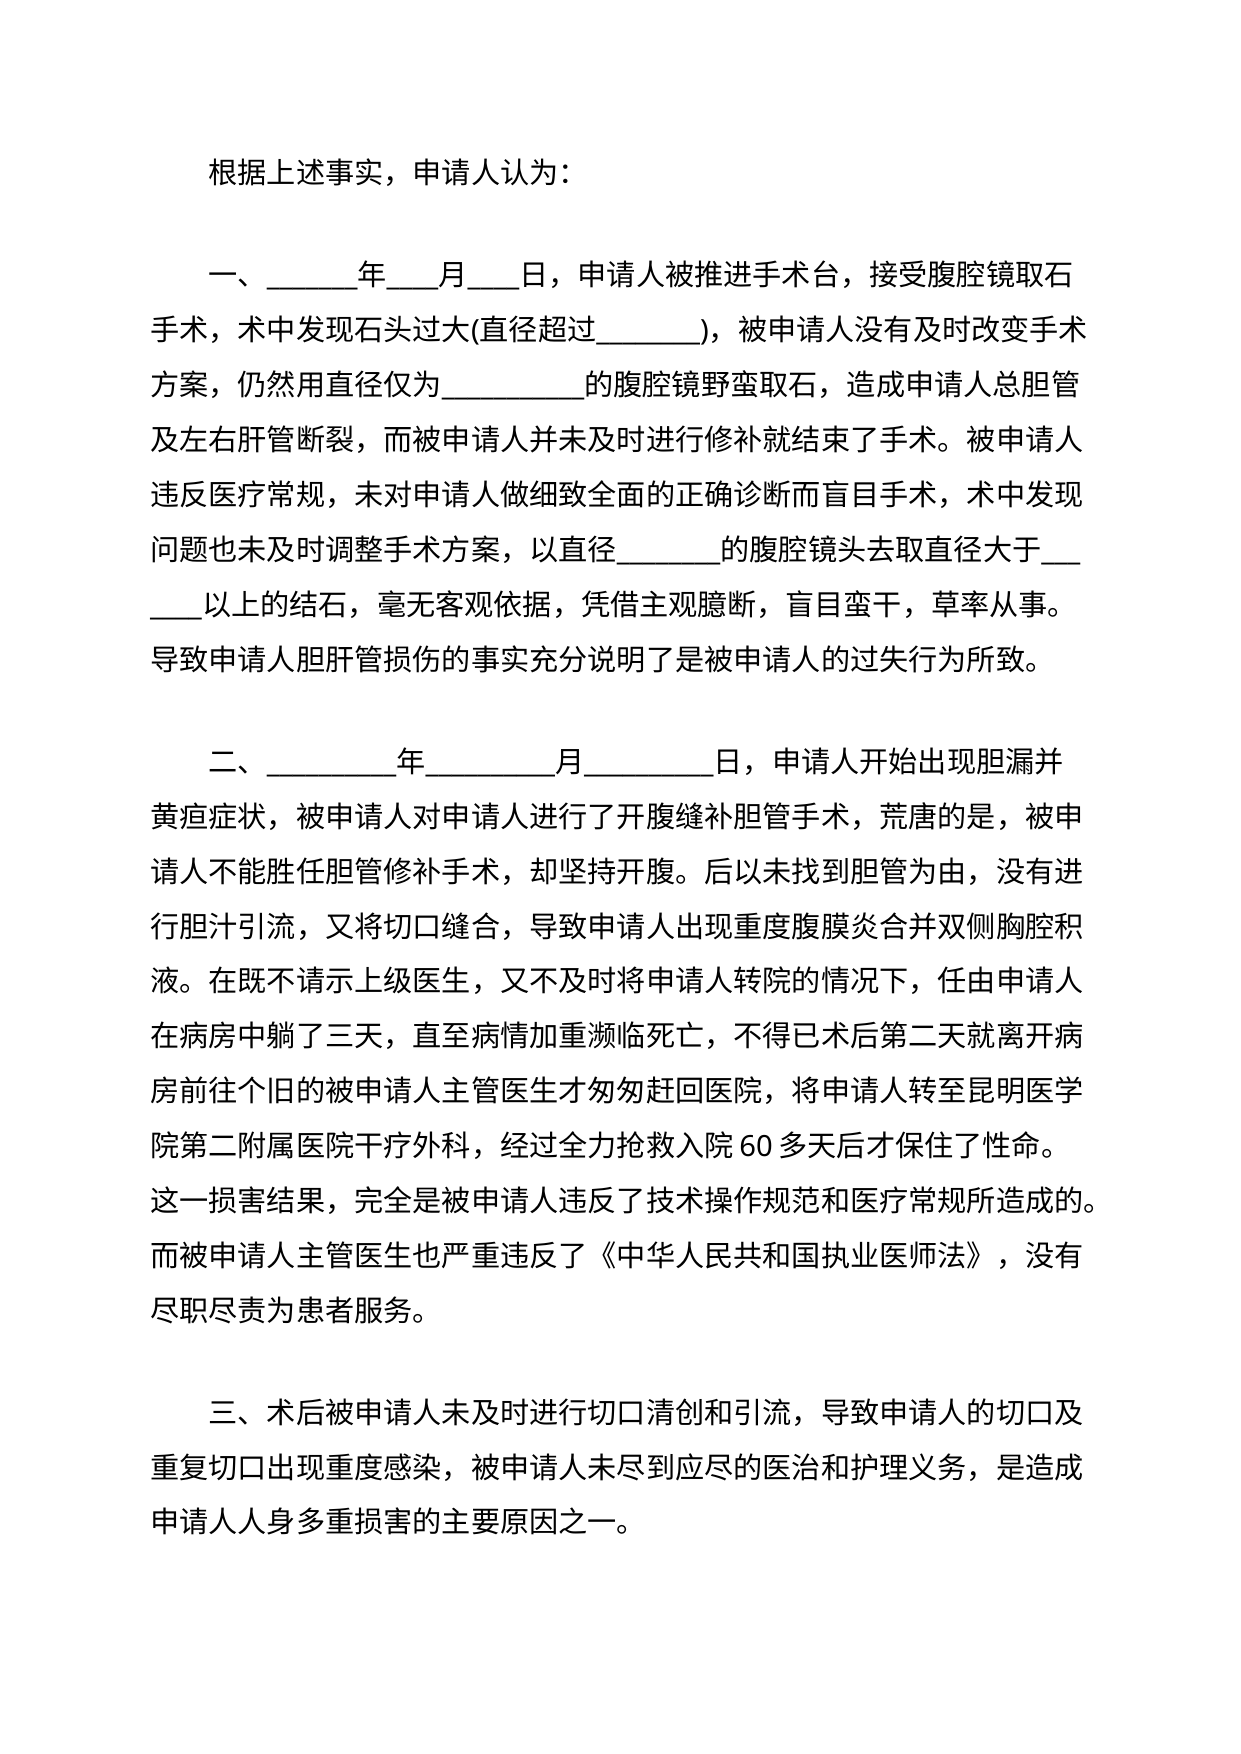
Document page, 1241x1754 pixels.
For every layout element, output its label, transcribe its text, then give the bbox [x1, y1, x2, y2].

text 根据上述事实，申请人认为： [150, 150, 1090, 192]
text 二、__________年__________月__________日，申请人开始出现胆漏并黄疸症状，被申请人对申请人进行了开腹缝补胆管手术，荒唐的是，被申请人不能胜任胆管修补手术，却坚持开腹。后以未找到胆管为由，没有进行胆汁引流，又将切口缝合，导致申请人出现重度腹膜炎合并双侧胸腔积液。在既不请示上级医生，又不及时将申请人转院的情况下，任由申请人在病房中躺了三天，直至病情加重濒临死亡，不得已术后第二天就离开病房前往个旧的被申请人主管医生才匆匆赶回医院，将申请人转至昆明医学院第二附属医院干疗外科，经过全力抢救入院60多天后才保住了性命。这一损害结果，完全是被申请人违反了技术操作规范和医疗常规所造成的。而被申请人主管医生也严重违反了《中华人民共和国执业医师法》，没有尽职尽责为患者服务。 [150, 738, 1090, 1330]
text 一、_______年____月____日，申请人被推进手术台，接受腹腔镜取石手术，术中发现石头过大(直径超过________)，被申请人没有及时改变手术方案，仍然用直径仅为___________的腹腔镜野蛮取石，造成申请人总胆管及左右肝管断裂，而被申请人并未及时进行修补就结束了手术。被申请人违反医疗常规，未对申请人做细致全面的正确诊断而盲目手术，术中发现问题也未及时调整手术方案，以直径________的腹腔镜头去取直径大于_______以上的结石，毫无客观依据，凭借主观臆断，盲目蛮干，草率从事。导致申请人胆肝管损伤的事实充分说明了是被申请人的过失行为所致。 [150, 252, 1090, 679]
text 三、术后被申请人未及时进行切口清创和引流，导致申请人的切口及重复切口出现重度感染，被申请人未尽到应尽的医治和护理义务，是造成申请人人身多重损害的主要原因之一。 [150, 1389, 1090, 1541]
